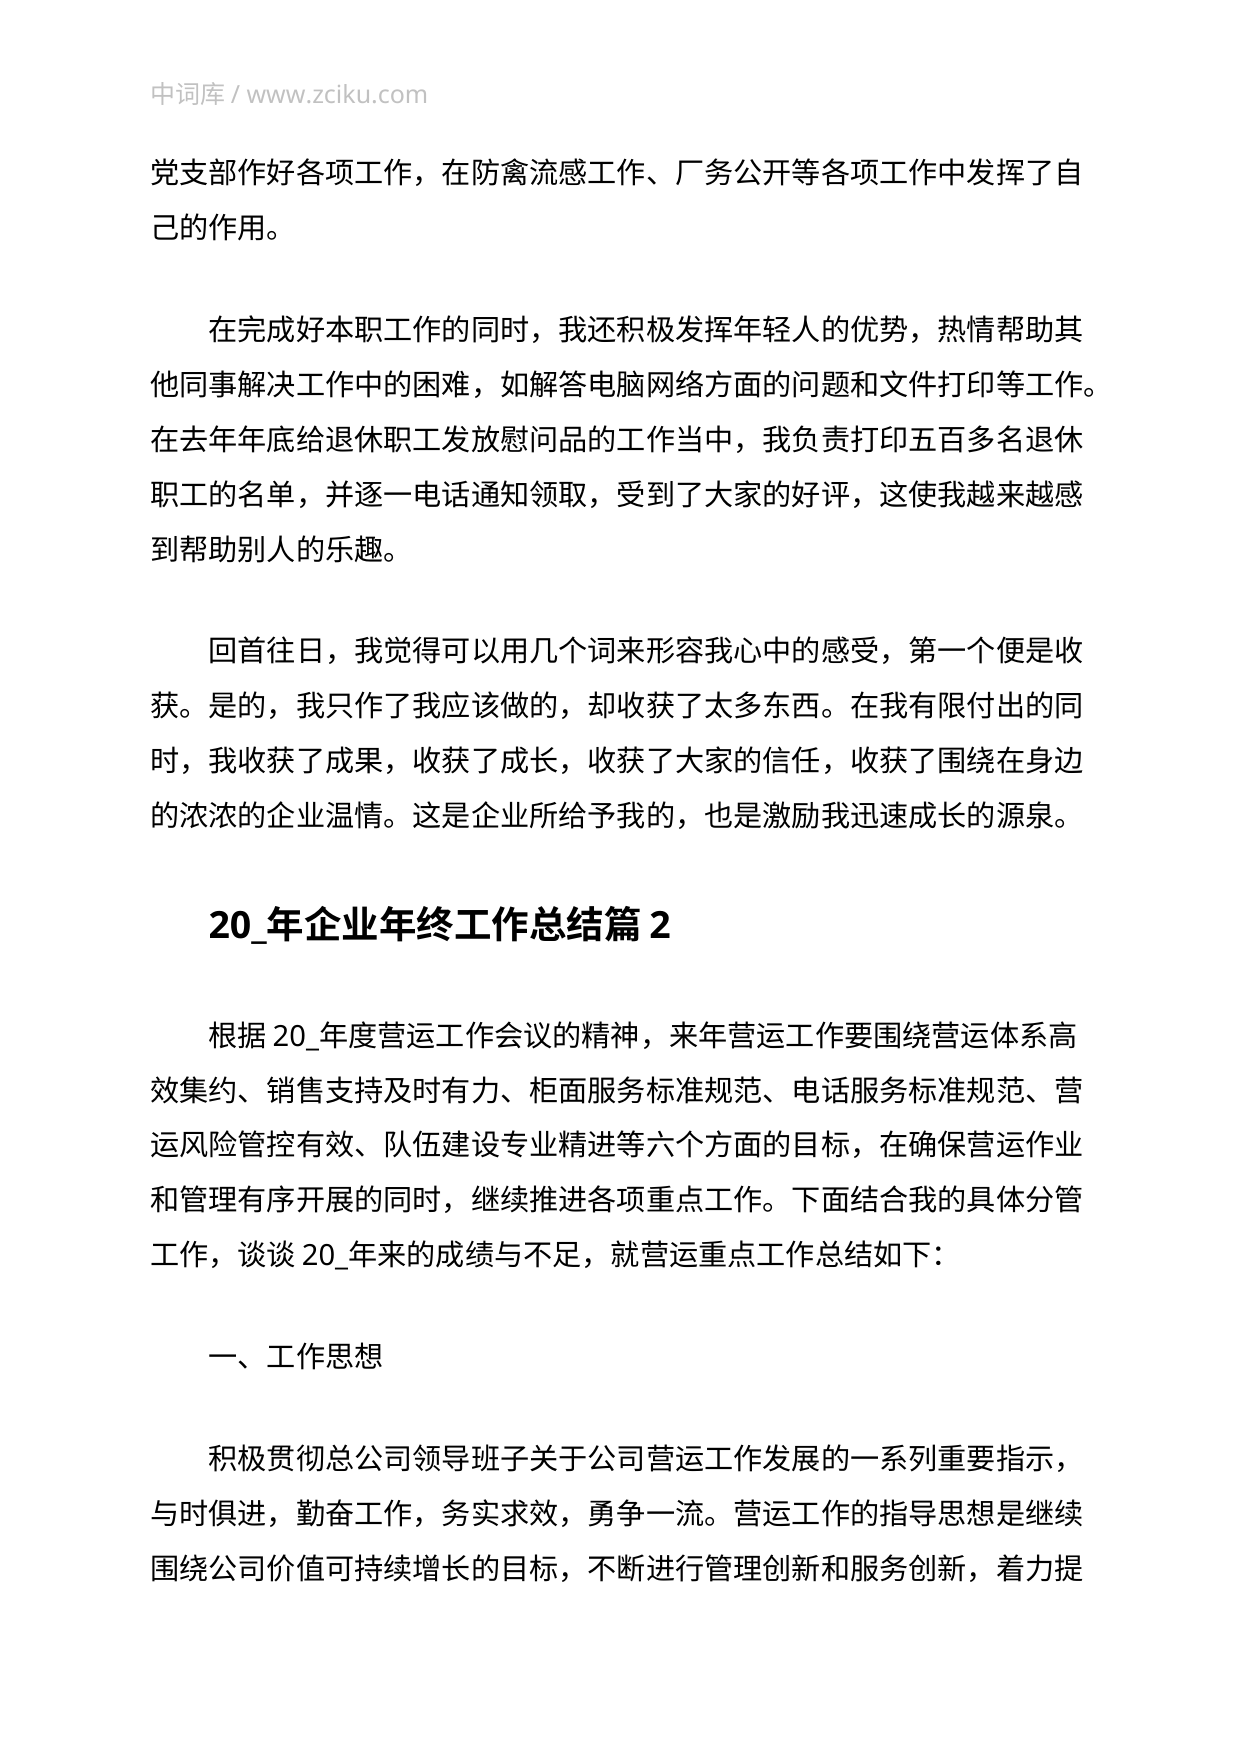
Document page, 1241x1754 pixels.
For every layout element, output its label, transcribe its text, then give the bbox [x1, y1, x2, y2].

text 在完成好本职工作的同时，我还积极发挥年轻人的优势，热情帮助其他同事解决工作中的困难，如解答电脑网络方面的问题和文件打印等工作。在去年年底给退休职工发放慰问品的工作当中，我负责打印五百多名退休职工的名单，并逐一电话通知领取，受到了大家的好评，这使我越来越感到帮助别人的乐趣。 [150, 307, 1090, 568]
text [150, 1436, 1090, 1588]
text 回首往日，我觉得可以用几个词来形容我心中的感受，第一个便是收获。是的，我只作了我应该做的，却收获了太多东西。在我有限付出的同时，我收获了成果，收获了成长，收获了大家的信任，收获了围绕在身边的浓浓的企业温情。这是企业所给予我的，也是激励我迅速成长的源泉。 [150, 628, 1090, 835]
text 一、工作思想 [150, 1334, 1090, 1376]
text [150, 150, 1090, 247]
text 20_年企业年终工作总结篇2 [150, 894, 1090, 949]
text 根据20_年度营运工作会议的精神，来年营运工作要围绕营运体系高效集约、销售支持及时有力、柜面服务标准规范、电话服务标准规范、营运风险管控有效、队伍建设专业精进等六个方面的目标，在确保营运作业和管理有序开展的同时，继续推进各项重点工作。下面结合我的具体分管工作，谈谈20_年来的成绩与不足，就营运重点工作总结如下： [150, 1012, 1090, 1274]
